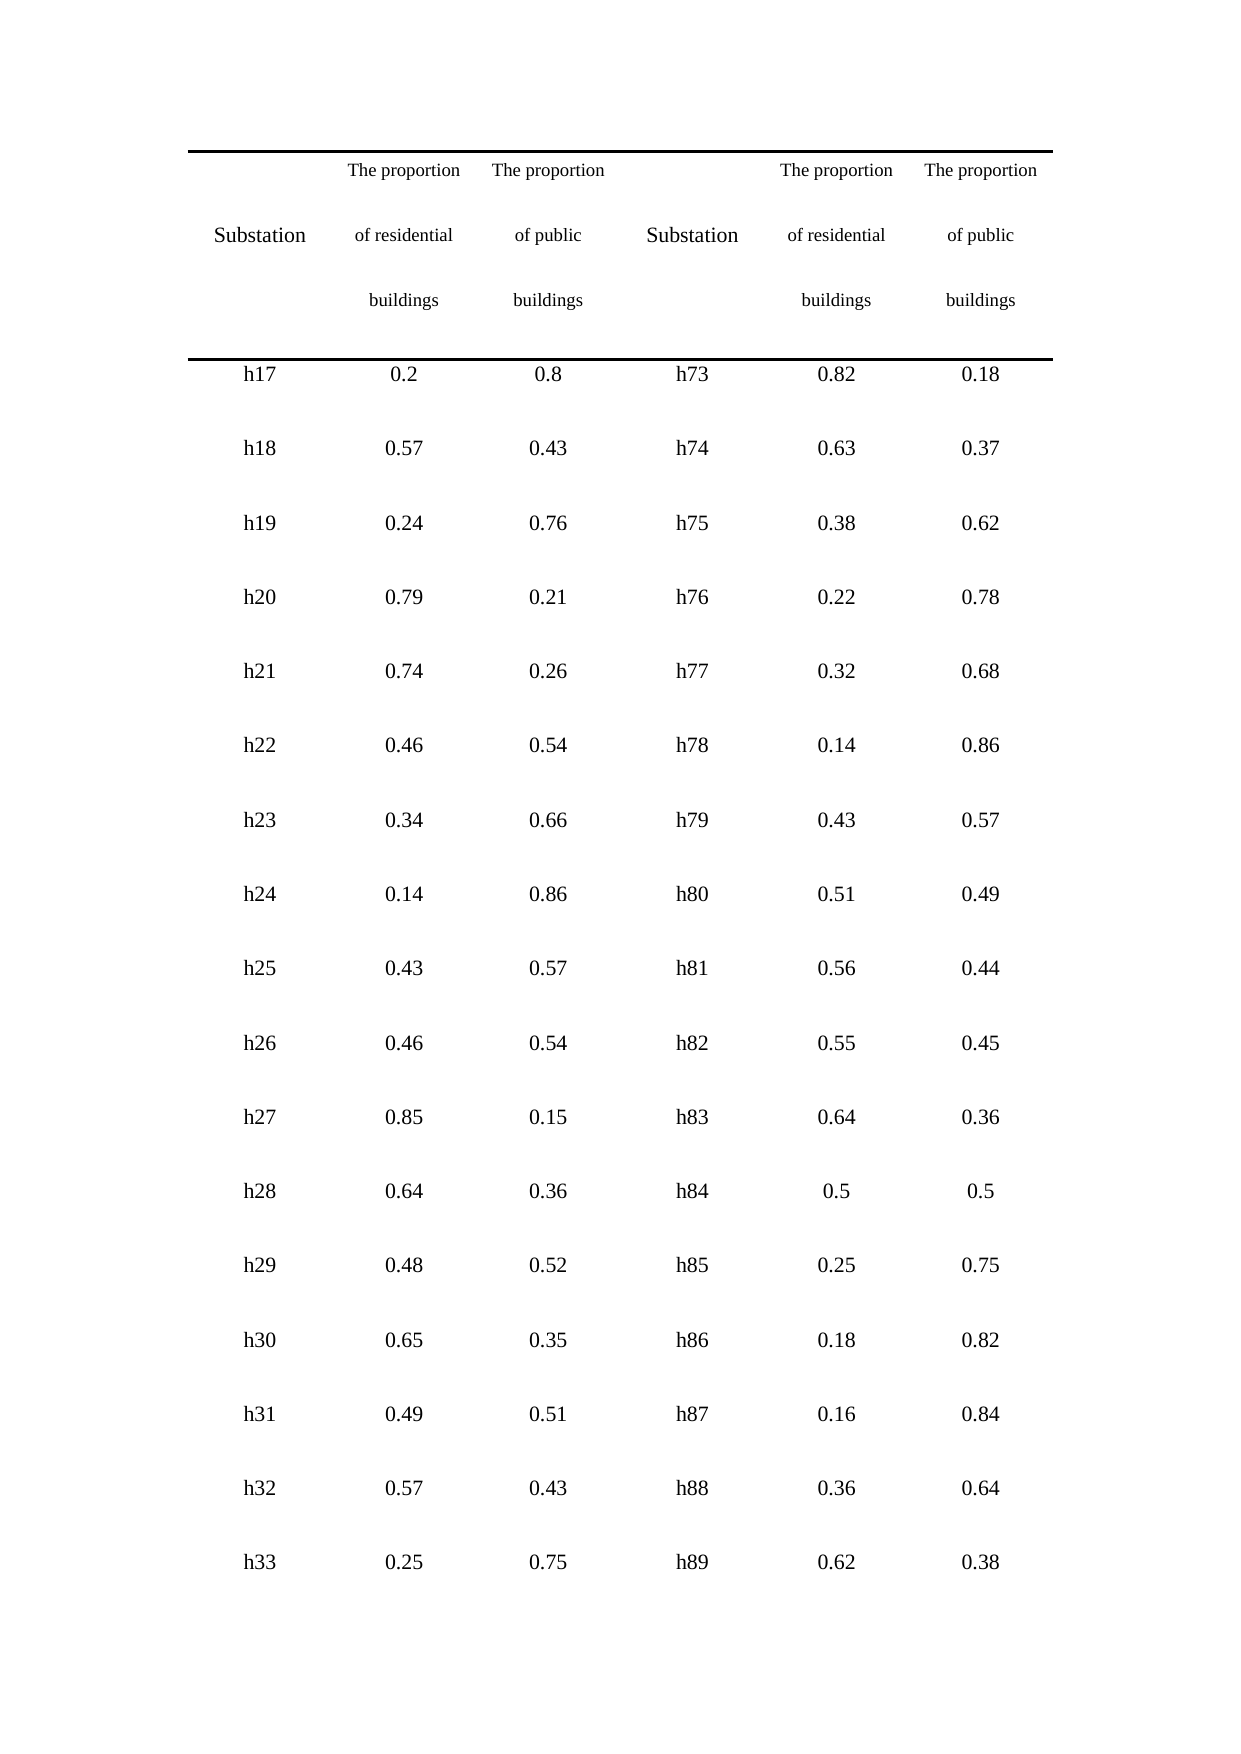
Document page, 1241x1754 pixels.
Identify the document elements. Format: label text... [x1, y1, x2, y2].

table_cell 0.57 [332, 1471, 476, 1546]
table_cell h83 [620, 1100, 764, 1174]
table_cell 0.36 [909, 1100, 1053, 1174]
table_cell h24 [188, 877, 332, 952]
table_cell 0.86 [909, 729, 1053, 803]
table_cell 0.49 [909, 877, 1053, 952]
table_cell h73 [620, 361, 764, 432]
table_cell 0.82 [764, 361, 908, 432]
table_header The proportion of residential buildings [764, 153, 908, 357]
table_cell h84 [620, 1174, 764, 1249]
table_cell 0.51 [764, 877, 908, 952]
table_cell 0.36 [476, 1174, 620, 1249]
table_cell 0.45 [909, 1026, 1053, 1100]
table_cell 0.21 [476, 580, 620, 654]
table_cell 0.43 [332, 952, 476, 1026]
table_cell 0.43 [476, 432, 620, 506]
table_cell 0.5 [909, 1174, 1053, 1249]
table_cell 0.64 [909, 1471, 1053, 1546]
table_cell 0.68 [909, 655, 1053, 729]
table_cell h31 [188, 1397, 332, 1471]
table_cell 0.25 [764, 1249, 908, 1323]
table_cell 0.15 [476, 1100, 620, 1174]
table_cell 0.18 [909, 361, 1053, 432]
table_cell h86 [620, 1323, 764, 1397]
table_cell 0.5 [764, 1174, 908, 1249]
table_cell 0.14 [764, 729, 908, 803]
table_cell h79 [620, 803, 764, 877]
table_header The proportion of public buildings [476, 153, 620, 357]
table_cell 0.63 [764, 432, 908, 506]
table_cell 0.66 [476, 803, 620, 877]
table_header Substation [188, 153, 332, 357]
table_cell 0.57 [476, 952, 620, 1026]
table_cell 0.36 [764, 1471, 908, 1546]
table_cell h22 [188, 729, 332, 803]
table_cell 0.2 [332, 361, 476, 432]
table_cell 0.57 [332, 432, 476, 506]
table_cell 0.79 [332, 580, 476, 654]
table_cell h80 [620, 877, 764, 952]
table_header The proportion of residential buildings [332, 153, 476, 357]
table_cell h32 [188, 1471, 332, 1546]
table_cell h82 [620, 1026, 764, 1100]
table_header The proportion of public buildings [909, 153, 1053, 357]
table_cell 0.8 [476, 361, 620, 432]
table_cell 0.46 [332, 1026, 476, 1100]
table_cell 0.54 [476, 1026, 620, 1100]
table_cell h25 [188, 952, 332, 1026]
table_cell 0.74 [332, 655, 476, 729]
table_cell 0.75 [476, 1546, 620, 1578]
table_cell h19 [188, 506, 332, 580]
table_cell 0.75 [909, 1249, 1053, 1323]
table_cell 0.62 [909, 506, 1053, 580]
table_cell 0.37 [909, 432, 1053, 506]
table_header Substation [620, 153, 764, 357]
table_cell h85 [620, 1249, 764, 1323]
table_cell 0.54 [476, 729, 620, 803]
table_cell 0.32 [764, 655, 908, 729]
table_cell 0.18 [764, 1323, 908, 1397]
table_cell 0.48 [332, 1249, 476, 1323]
table_cell 0.84 [909, 1397, 1053, 1471]
table_cell h20 [188, 580, 332, 654]
table_cell h89 [620, 1546, 764, 1578]
table_cell h27 [188, 1100, 332, 1174]
table_cell 0.55 [764, 1026, 908, 1100]
table_cell h81 [620, 952, 764, 1026]
table_cell h21 [188, 655, 332, 729]
table_cell 0.49 [332, 1397, 476, 1471]
table_cell 0.76 [476, 506, 620, 580]
table_cell 0.34 [332, 803, 476, 877]
table_cell 0.82 [909, 1323, 1053, 1397]
table_cell 0.78 [909, 580, 1053, 654]
table_cell h17 [188, 361, 332, 432]
table_cell h29 [188, 1249, 332, 1323]
table_cell 0.44 [909, 952, 1053, 1026]
table_cell 0.38 [909, 1546, 1053, 1578]
table_cell 0.64 [332, 1174, 476, 1249]
table_cell h74 [620, 432, 764, 506]
table_cell 0.57 [909, 803, 1053, 877]
table_cell h33 [188, 1546, 332, 1578]
table_cell 0.26 [476, 655, 620, 729]
table_cell 0.38 [764, 506, 908, 580]
table_cell h18 [188, 432, 332, 506]
table_cell 0.51 [476, 1397, 620, 1471]
table_cell 0.46 [332, 729, 476, 803]
table_cell 0.65 [332, 1323, 476, 1397]
table_cell 0.22 [764, 580, 908, 654]
table_cell 0.43 [476, 1471, 620, 1546]
table_cell 0.14 [332, 877, 476, 952]
table_cell h87 [620, 1397, 764, 1471]
table_cell 0.52 [476, 1249, 620, 1323]
table_cell h78 [620, 729, 764, 803]
table_cell 0.43 [764, 803, 908, 877]
table_cell h76 [620, 580, 764, 654]
table_cell 0.85 [332, 1100, 476, 1174]
table_cell 0.86 [476, 877, 620, 952]
table_cell 0.62 [764, 1546, 908, 1578]
table_cell h30 [188, 1323, 332, 1397]
table_cell 0.16 [764, 1397, 908, 1471]
table_cell h88 [620, 1471, 764, 1546]
table_cell h26 [188, 1026, 332, 1100]
table_cell 0.56 [764, 952, 908, 1026]
table_cell 0.35 [476, 1323, 620, 1397]
table_cell h28 [188, 1174, 332, 1249]
table_cell 0.25 [332, 1546, 476, 1578]
table_cell h77 [620, 655, 764, 729]
table_cell 0.64 [764, 1100, 908, 1174]
table_cell h23 [188, 803, 332, 877]
table_cell 0.24 [332, 506, 476, 580]
table_cell h75 [620, 506, 764, 580]
